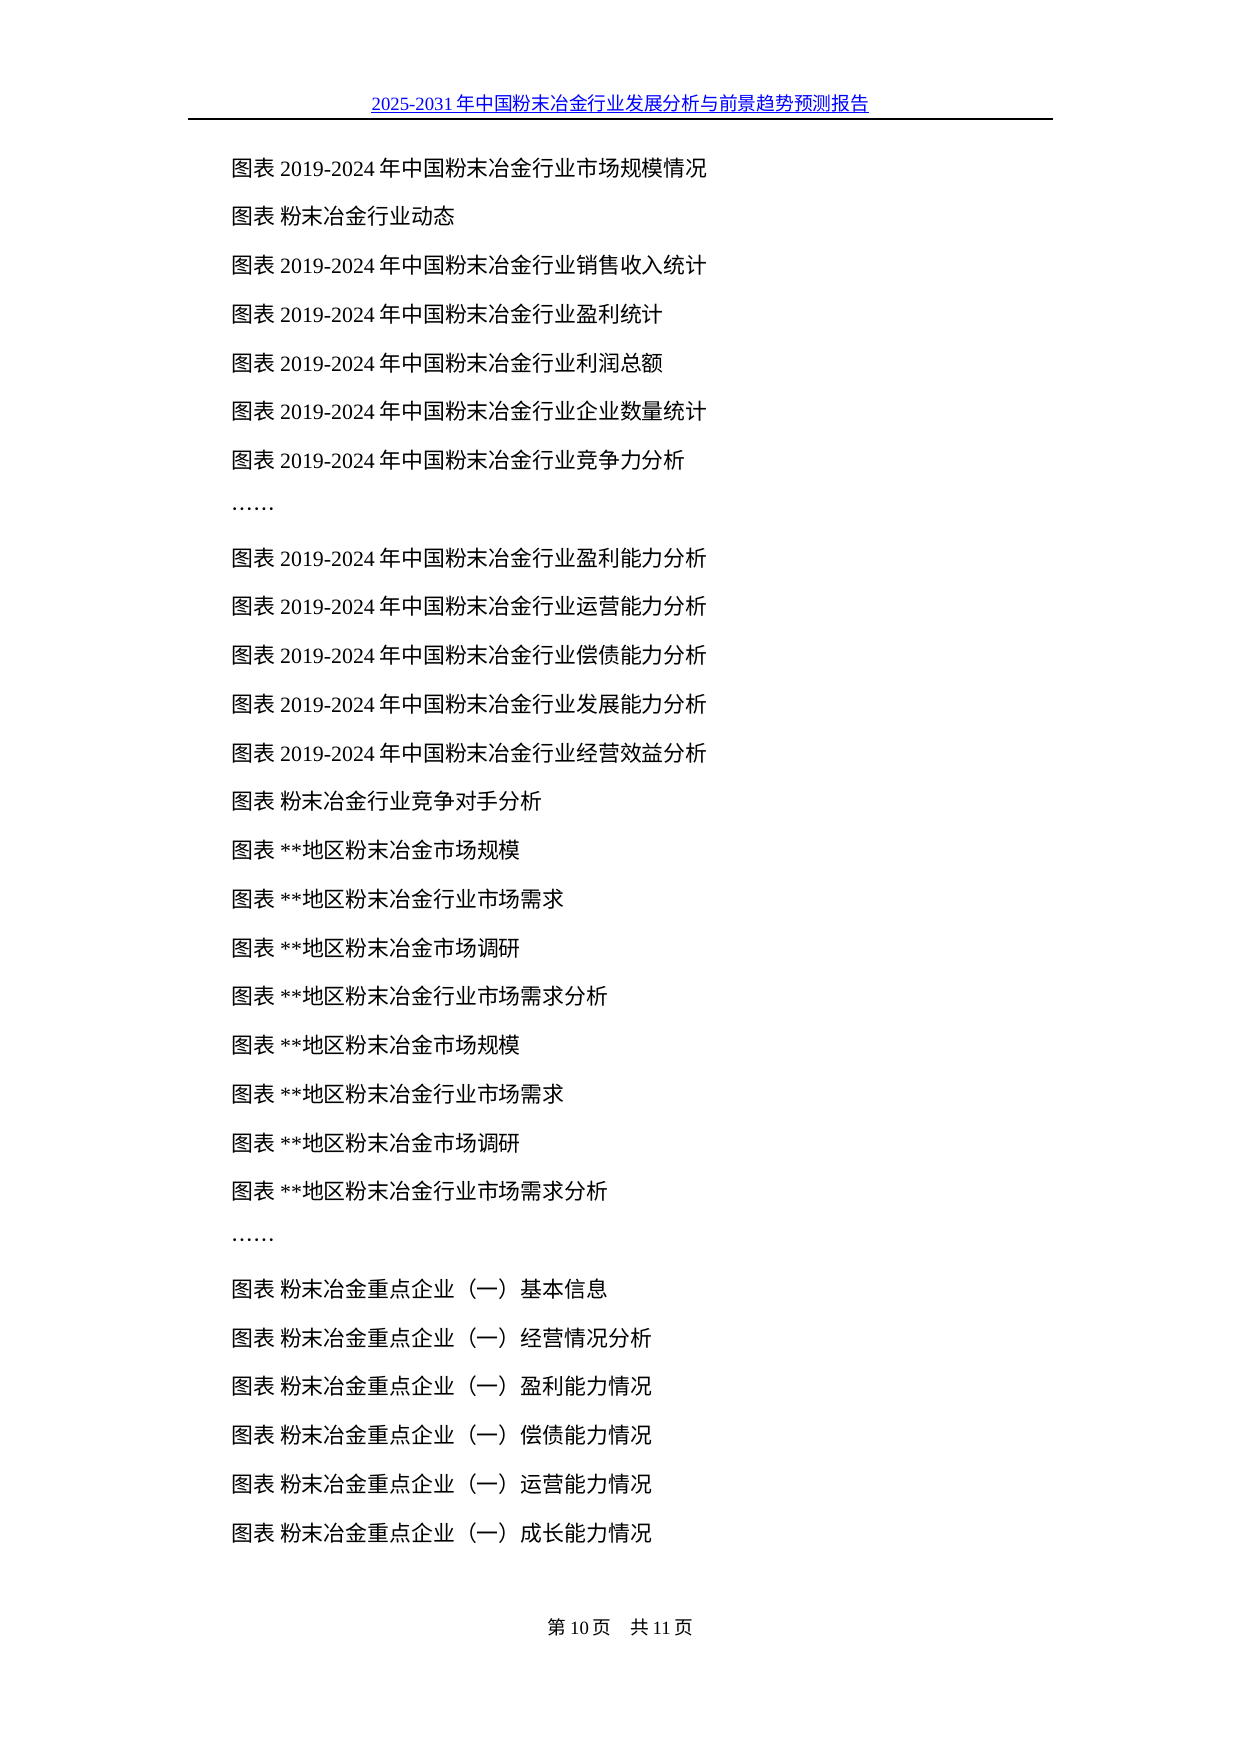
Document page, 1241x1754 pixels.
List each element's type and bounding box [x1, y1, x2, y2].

text [187, 150, 1053, 1548]
